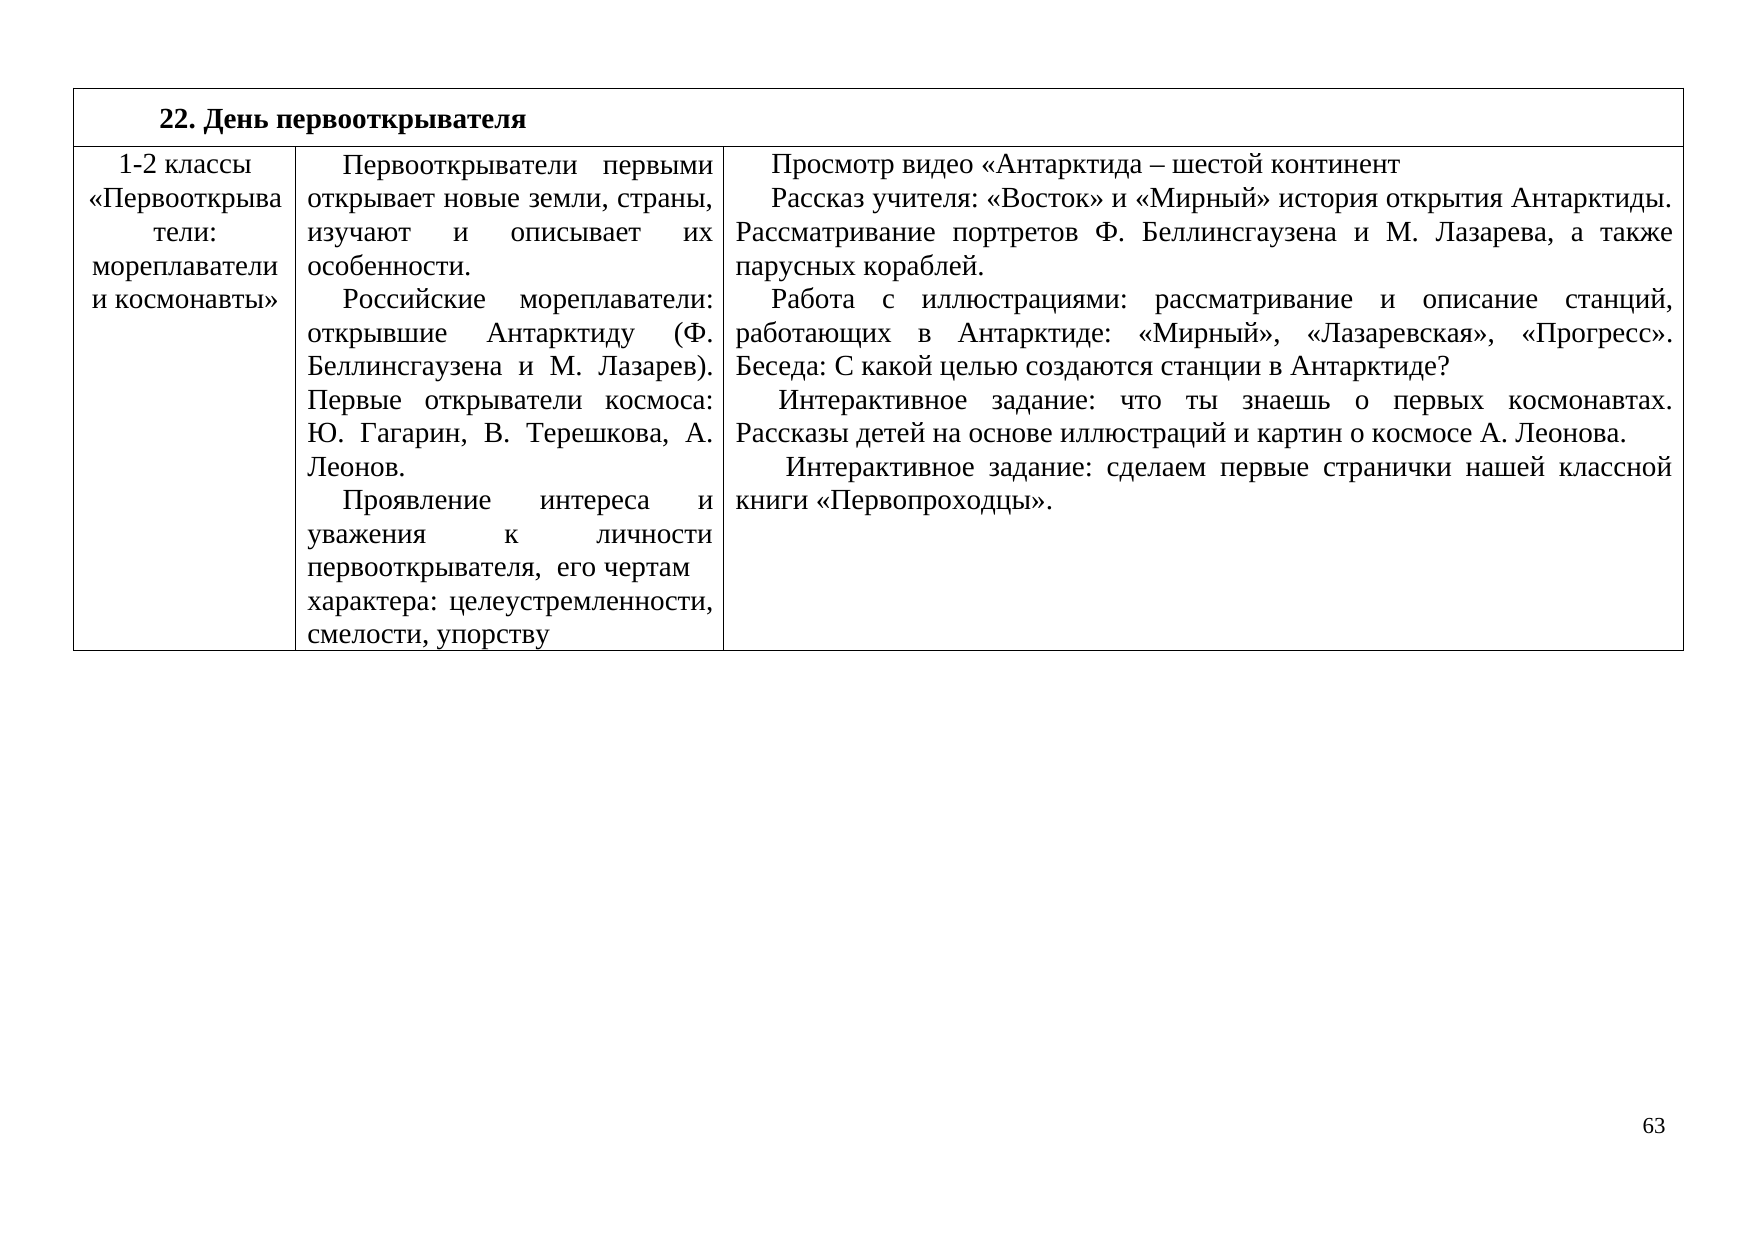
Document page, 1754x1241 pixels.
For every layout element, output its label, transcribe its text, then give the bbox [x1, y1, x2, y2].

table_cell Просмотр видео «Антарктида – шестой континент Рассказ учителя: «Восток» и «Мирный» история открытия Антарктиды. Рассматривание портретов Ф. Беллинсгаузена и М. Лазарева, а также парусных кораблей. Работа с иллюстрациями: рассматривание и описание станций, работающих в Антарктиде: «Мирный», «Лазаревская», «Прогресс». Беседа: С какой целью создаются станции в Антарктиде? Интерактивное задание: что ты знаешь о первых космонавтах. Рассказы детей на основе иллюстраций и картин о космосе А. Леонова. Интерактивное задание: сделаем первые странички нашей классной книги «Первопроходцы». [724, 147, 1683, 650]
table_header 22. День первооткрывателя [74, 89, 1683, 146]
table_cell 1-2 классы «Первооткрыва тели: мореплаватели и космонавты» [74, 147, 295, 650]
table_cell Первооткрыватели первыми открывает новые земли, страны, изучают и описывает их особенности. Российские мореплаватели: открывшие Антарктиду (Ф. Беллинсгаузена и М. Лазарев). Первые открыватели космоса: Ю. Гагарин, В. Терешкова, А. Леонов. Проявление интереса и уважения к личности первооткрывателя, его чертам характера: целеустремленности, смелости, упорству [296, 147, 723, 650]
